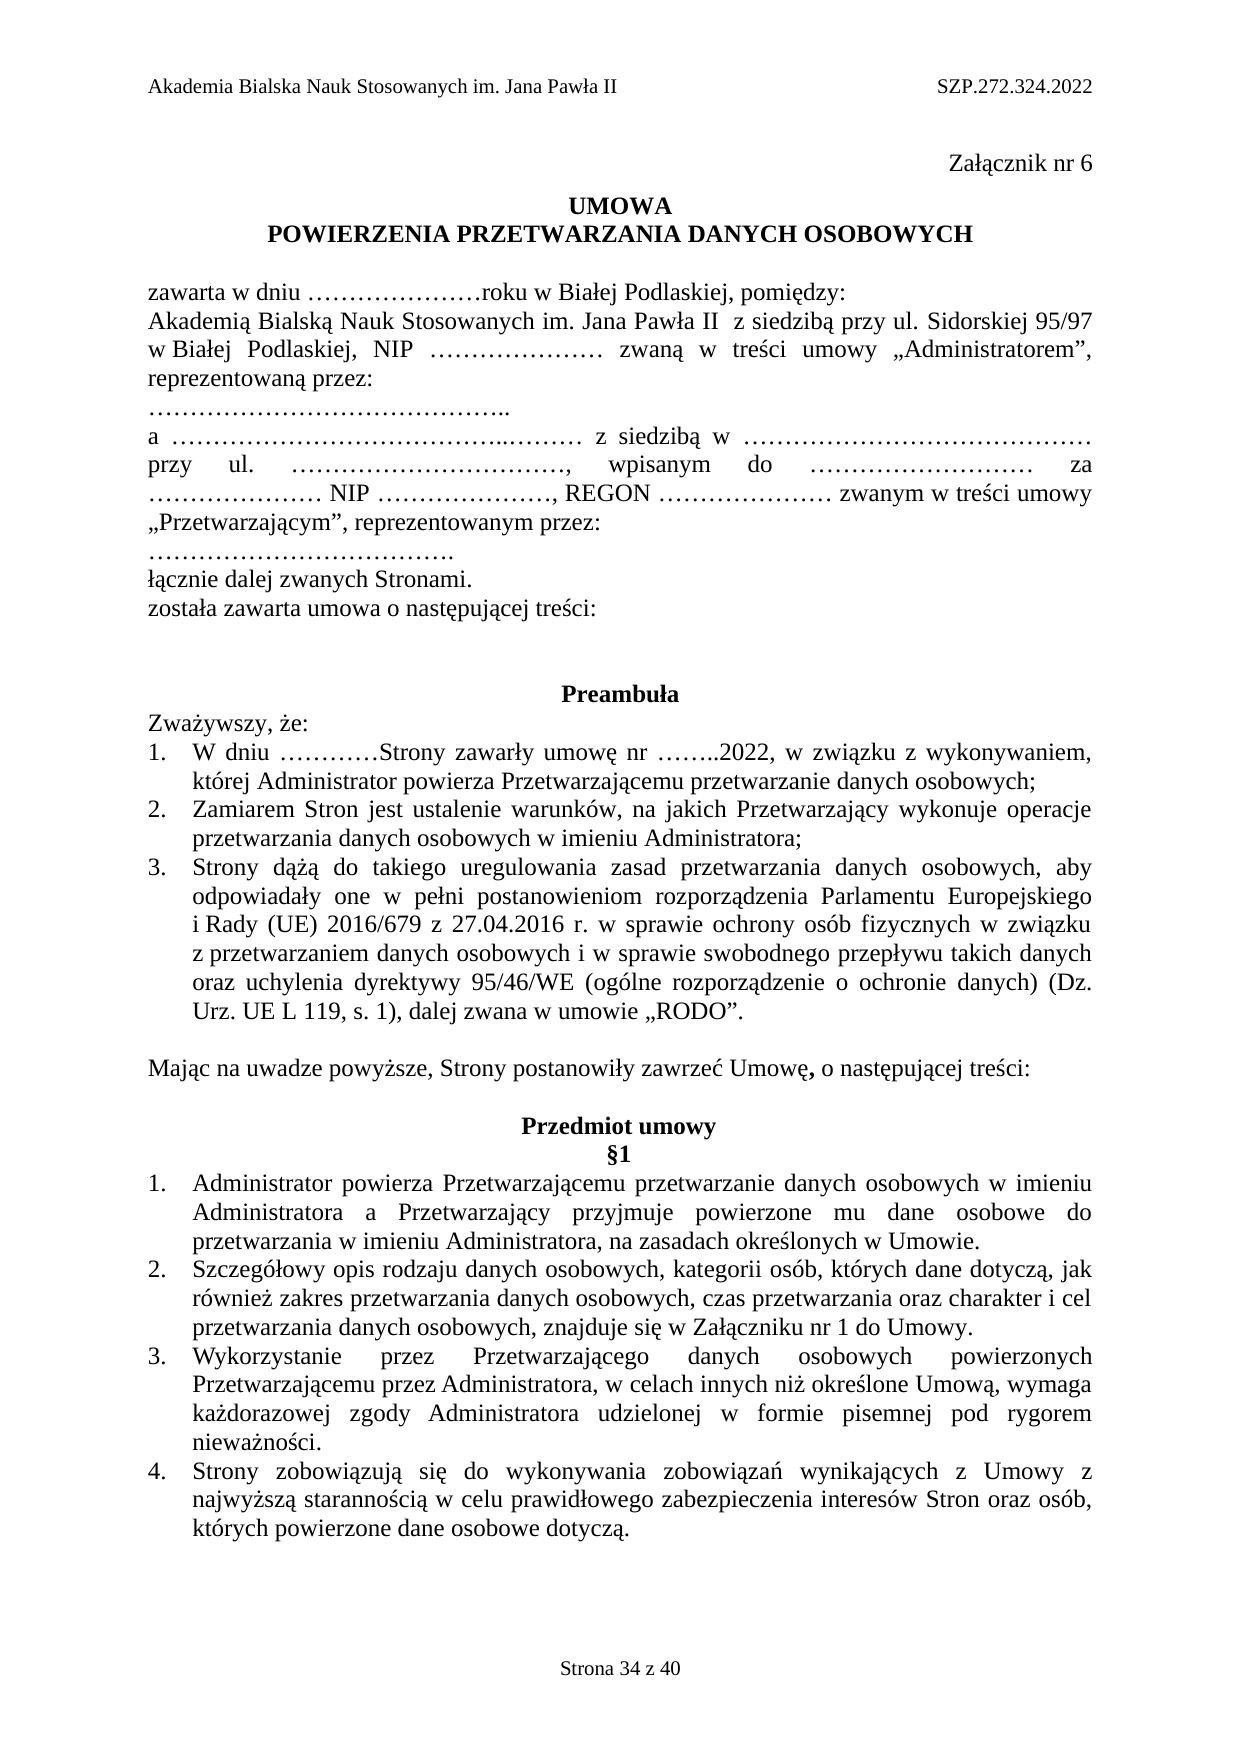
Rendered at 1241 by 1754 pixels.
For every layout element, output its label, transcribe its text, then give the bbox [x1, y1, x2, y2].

list Strony zobowiązują się do wykonywania zobowiązań wynikających z Umowy z najwyższą starannością w celu prawidłowego zabezpieczenia interesów Stron oraz osób, których powierzone dane osobowe dotyczą. [148, 1456, 1093, 1542]
list Zamiarem Stron jest ustalenie warunków, na jakich Przetwarzający wykonuje operacje przetwarzania danych osobowych w imieniu Administratora; [148, 794, 1093, 852]
text Preambuła [148, 679, 1093, 708]
text Mając na uwadze powyższe, Strony postanowiły zawrzeć Umowę, o następującej treści: [148, 1053, 1093, 1082]
text …………………………………….. [148, 392, 1093, 421]
text UMOWA [148, 191, 1093, 219]
list Wykorzystanie przez Przetwarzającego danych osobowych powierzonych Przetwarzającemu przez Administratora, w celach innych niż określone Umową, wymaga każdorazowej zgody Administratora udzielonej w formie pisemnej pod rygorem nieważności. [148, 1341, 1093, 1456]
text Akademią Bialską Nauk Stosowanych im. Jana Pawła II z siedzibą przy ul. Sidorskiej 95/97 w Białej Podlaskiej, NIP ………………… zwaną w treści umowy „Administratorem”, reprezentowaną przez: [148, 306, 1093, 392]
subtitle §1 [145, 1139, 1093, 1168]
list W dniu …………Strony zawarły umowę nr ……..2022, w związku z wykonywaniem, której Administrator powierza Przetwarzającemu przetwarzanie danych osobowych; [148, 737, 1093, 794]
text ………………………………. [148, 536, 1093, 564]
list Załącznik nr 6 [223, 148, 1093, 176]
text łącznie dalej zwanych Stronami. [148, 564, 1093, 593]
list Administrator powierza Przetwarzającemu przetwarzanie danych osobowych w imieniu Administratora a Przetwarzający przyjmuje powierzone mu dane osobowe do przetwarzania w imieniu Administratora, na zasadach określonych w Umowie. [148, 1168, 1093, 1254]
subtitle Przedmiot umowy [145, 1111, 1093, 1139]
text Zważywszy, że: [148, 708, 1093, 737]
text została zawarta umowa o następującej treści: [148, 593, 1093, 622]
list Szczegółowy opis rodzaju danych osobowych, kategorii osób, których dane dotyczą, jak również zakres przetwarzania danych osobowych, czas przetwarzania oraz charakter i cel przetwarzania danych osobowych, znajduje się w Załączniku nr 1 do Umowy. [148, 1254, 1093, 1341]
list Strony dążą do takiego uregulowania zasad przetwarzania danych osobowych, aby odpowiadały one w pełni postanowieniom rozporządzenia Parlamentu Europejskiego i Rady (UE) 2016/679 z 27.04.2016 r. w sprawie ochrony osób fizycznych w związku z przetwarzaniem danych osobowych i w sprawie swobodnego przepływu takich danych oraz uchylenia dyrektywy 95/46/WE (ogólne rozporządzenie o ochronie danych) (Dz. Urz. UE L 119, s. 1), dalej zwana w umowie „RODO”. [148, 852, 1093, 1024]
text zawarta w dniu …………………roku w Białej Podlaskiej, pomiędzy: [148, 277, 1093, 306]
text a …………………………………..……… z siedzibą w …………………………………… przy ul. ……………………………, wpisanym do ……………………… za ………………… NIP …………………, REGON ………………… zwanym w treści umowy „Przetwarzającym”, reprezentowanym przez: [148, 421, 1093, 536]
text POWIERZENIA PRZETWARZANIA DANYCH OSOBOWYCH [148, 219, 1093, 248]
